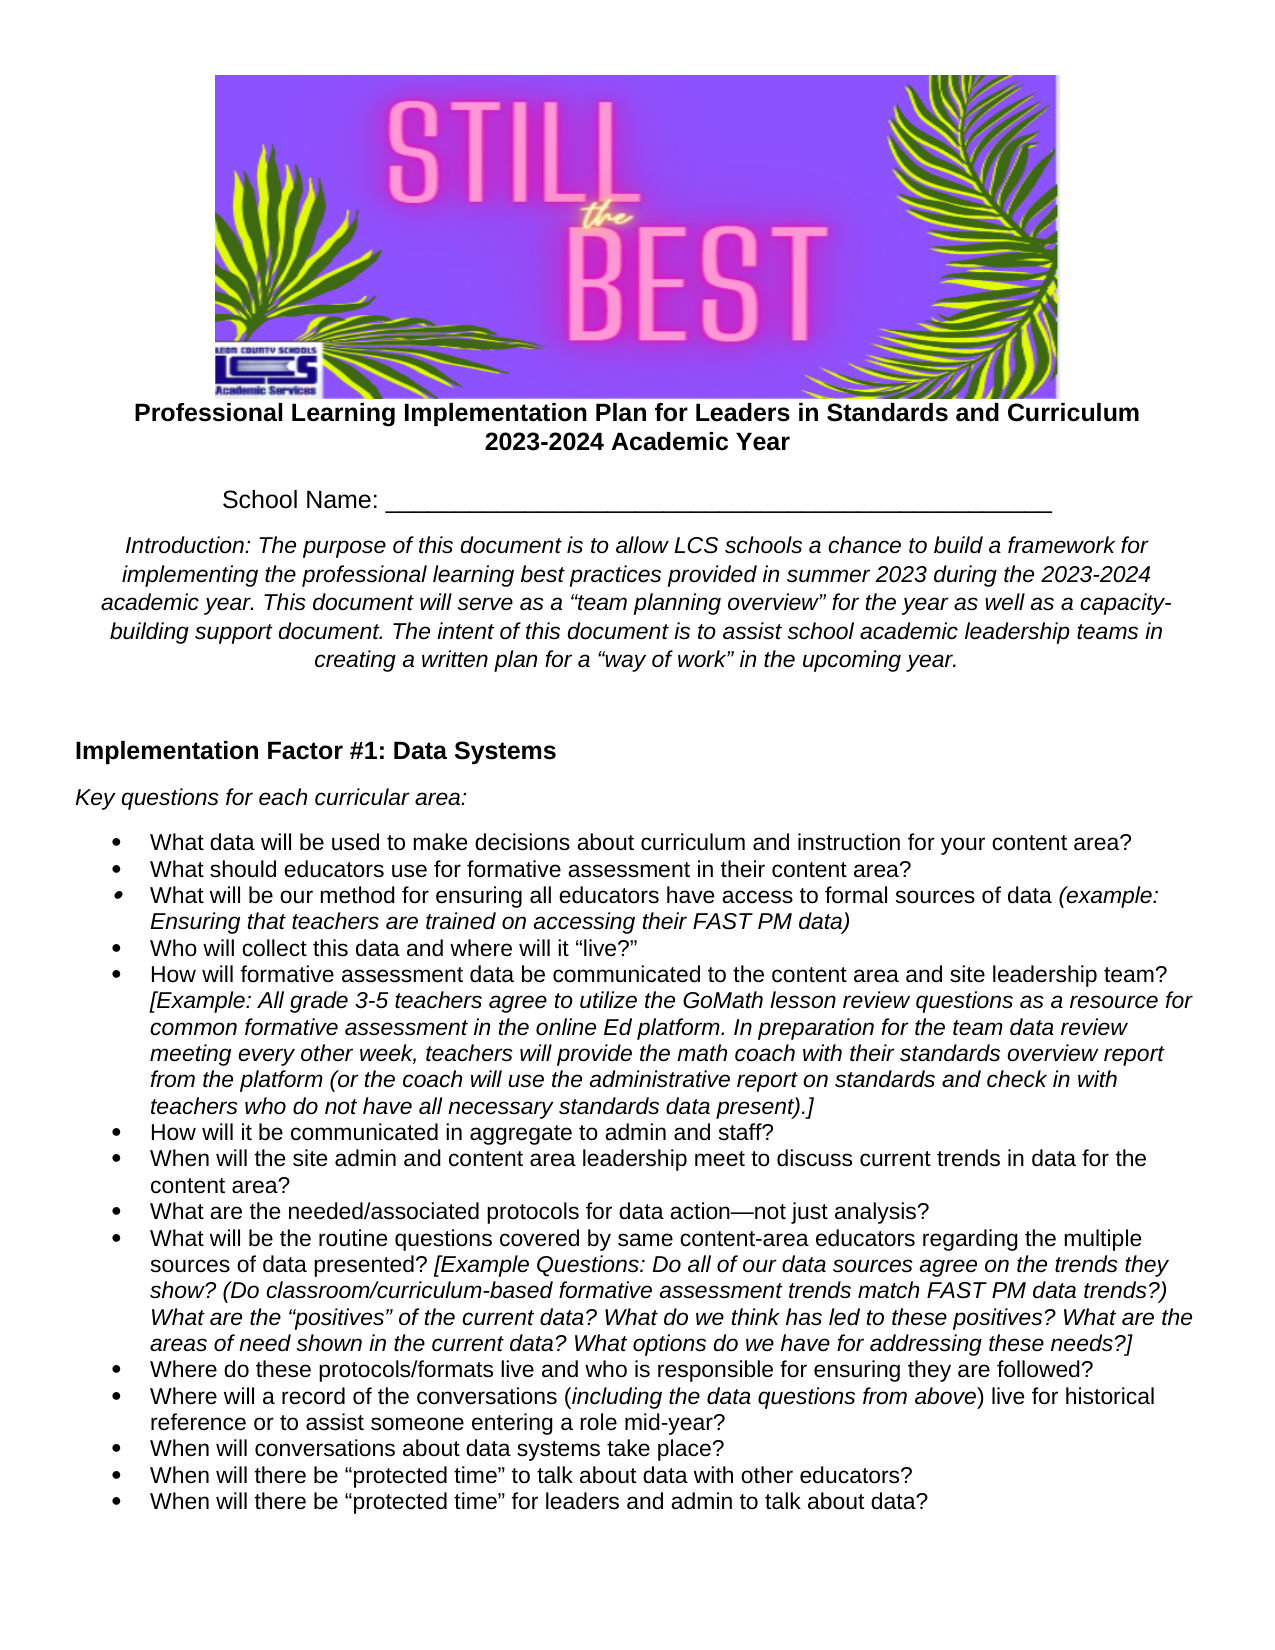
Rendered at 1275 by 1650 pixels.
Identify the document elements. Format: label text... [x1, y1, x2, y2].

list When will the site admin and content area leadership meet to discuss current trends in data for the content area? [112, 1145, 1200, 1198]
list What should educators use for formative assessment in their content area? [112, 856, 1200, 882]
list What will be our method for ensuring all educators have access to formal sources of data (example: Ensuring that teachers are trained on accessing their FAST PM data) [112, 882, 1200, 934]
text Implementation Factor #1: Data Systems [75, 736, 1200, 765]
list How will formative assessment data be communicated to the content area and site leadership team? [Example: All grade 3-5 teachers agree to utilize the GoMath lesson review questions as a resource for common formative assessment in the online Ed platform. In preparation for the team data review meeting every other week, teachers will provide the math coach with their standards overview report from the platform (or the coach will use the administrative report on standards and check in with teachers who do not have all necessary standards data present).] [112, 961, 1200, 1119]
list Where do these protocols/formats live and who is responsible for ensuring they are followed? [112, 1356, 1200, 1383]
list What data will be used to make decisions about curriculum and instruction for your content area? [112, 829, 1200, 856]
list What are the needed/associated protocols for data action—not just analysis? [112, 1198, 1200, 1224]
list When will there be “protected time” to talk about data with other educators? [112, 1462, 1200, 1488]
text Professional Learning Implementation Plan for Leaders in Standards and Curriculum [75, 398, 1200, 427]
list When will there be “protected time” for leaders and admin to talk about data? [112, 1488, 1200, 1514]
text Key questions for each curricular area: [75, 784, 1200, 810]
text 2023-2024 Academic Year [75, 427, 1200, 456]
list Where will a record of the conversations (including the data questions from above) live for historical reference or to assist someone entering a role mid-year? [112, 1383, 1200, 1435]
text School Name: ________________________________________________ [75, 485, 1200, 513]
list How will it be communicated in aggregate to admin and staff? [112, 1119, 1200, 1145]
list Who will collect this data and where will it “live?” [112, 934, 1200, 961]
list When will conversations about data systems take place? [112, 1435, 1200, 1462]
list What will be the routine questions covered by same content-area educators regarding the multiple sources of data presented? [Example Questions: Do all of our data sources agree on the trends they show? (Do classroom/curriculum-based formative assessment trends match FAST PM data trends?) What are the “positives” of the current data? What do we think has led to these positives? What are the areas of need shown in the current data? What options do we have for addressing these needs?] [112, 1224, 1200, 1356]
text Introduction: The purpose of this document is to allow LCS schools a chance to build a framework for implementing the professional learning best practices provided in summer 2023 during the 2023-2024 academic year. This document will serve as a “team planning overview” for the year as well as a capacity-building support document. The intent of this document is to assist school academic leadership teams in creating a written plan for a “way of work” in the upcoming year. [75, 532, 1200, 672]
